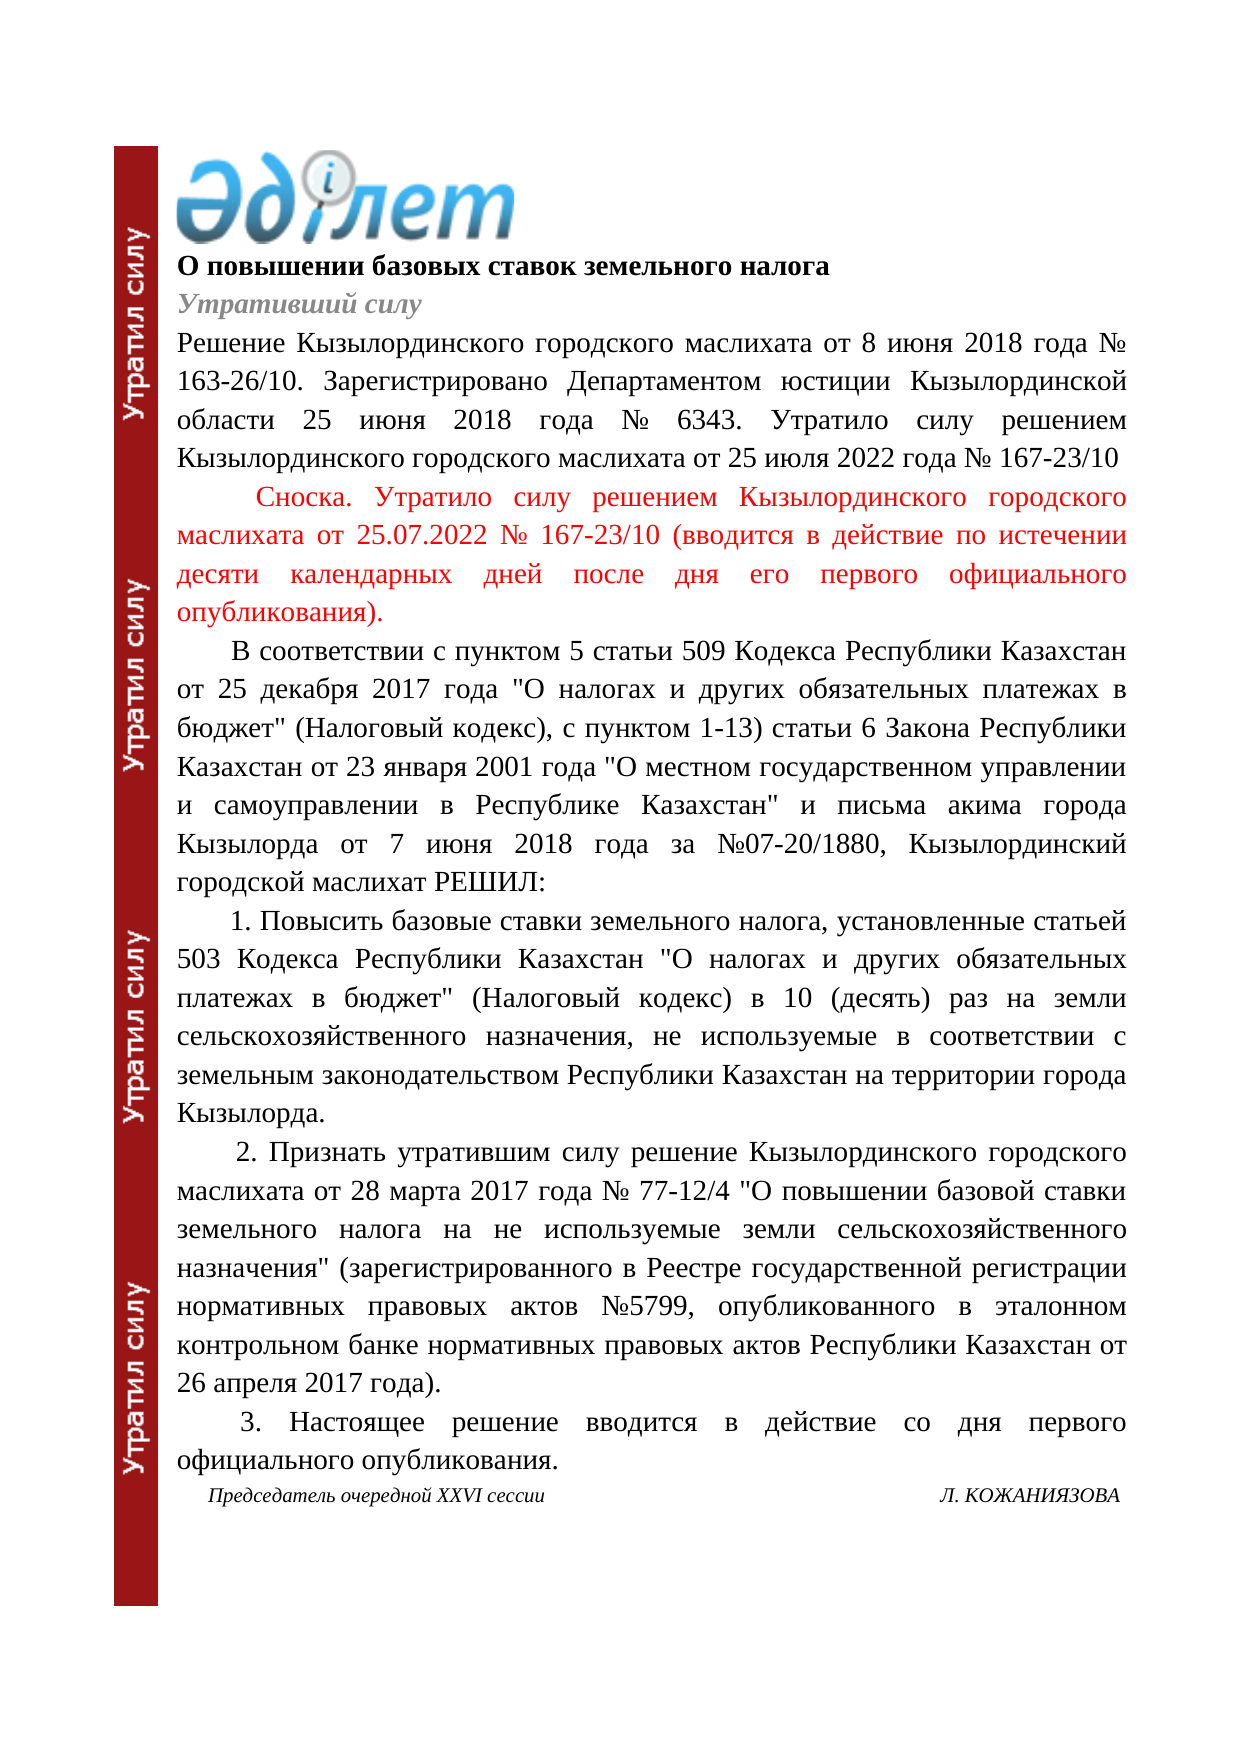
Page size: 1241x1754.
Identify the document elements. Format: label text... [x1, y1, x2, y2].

picture [114, 1129, 158, 1134]
picture [114, 628, 158, 633]
picture [114, 1574, 158, 1606]
picture [114, 281, 158, 286]
picture [114, 474, 158, 479]
text Решение Кызылординского городского маслихата от 8 июня 2018 года № 163-26/10. Зарегистрировано Департаментом юстиции Кызылординской области 25 июня 2018 года № 6343. Утратило силу решением Кызылординского городского маслихата от 25 июля 2022 года № 167-23/10 [112, 325, 1128, 474]
text О повышении базовых ставок земельного налога [112, 248, 1128, 281]
text 2. Признать утратившим силу решение Кызылординского городского маслихата от 28 марта 2017 года № 77-12/4 "О повышении базовой ставки земельного налога на не используемые земли сельскохозяйственного назначения" (зарегистрированного в Реестре государственной регистрации нормативных правовых актов №5799, опубликованного в эталонном контрольном банке нормативных правовых актов Республики Казахстан от 26 апреля 2017 года). [112, 1134, 1128, 1399]
picture [176, 150, 515, 244]
table_header Председатель очередной ХХVІ сессии Кызылординского городского маслихата [101, 1481, 939, 1574]
text В соответствии с пунктом 5 статьи 509 Кодекса Республики Казахстан от 25 декабря 2017 года "О налогах и других обязательных платежах в бюджет" (Налоговый кодекс), с пунктом 1-13) статьи 6 Закона Республики Казахстан от 23 января 2001 года "О местном государственном управлении и самоуправлении в Республике Казахстан" и письма акима города Кызылорда от 7 июня 2018 года за №07-20/1880, Кызылординский городской маслихат РЕШИЛ: [112, 633, 1128, 898]
text Утративший силу [112, 286, 1128, 320]
picture [114, 320, 158, 325]
picture [114, 898, 158, 903]
picture [114, 1476, 158, 1481]
text 3. Настоящее решение вводится в действие со дня первого официального опубликования. [112, 1404, 1128, 1476]
table_header Л. КОЖАНИЯЗОВА [939, 1481, 1240, 1574]
text 1. Повысить базовые ставки земельного налога, установленные статьей 503 Кодекса Республики Казахстан "О налогах и других обязательных платежах в бюджет" (Налоговый кодекс) в 10 (десять) раз на земли сельскохозяйственного назначения, не используемые в соответствии с земельным законодательством Республики Казахстан на территории города Кызылорда. [112, 903, 1128, 1129]
picture [114, 146, 158, 248]
text Сноска. Утратило силу решением Кызылординского городского маслихата от 25.07.2022 № 167-23/10 (вводится в действие по истечении десяти календарных дней после дня его первого официального опубликования). [112, 479, 1128, 628]
picture [114, 1399, 158, 1404]
